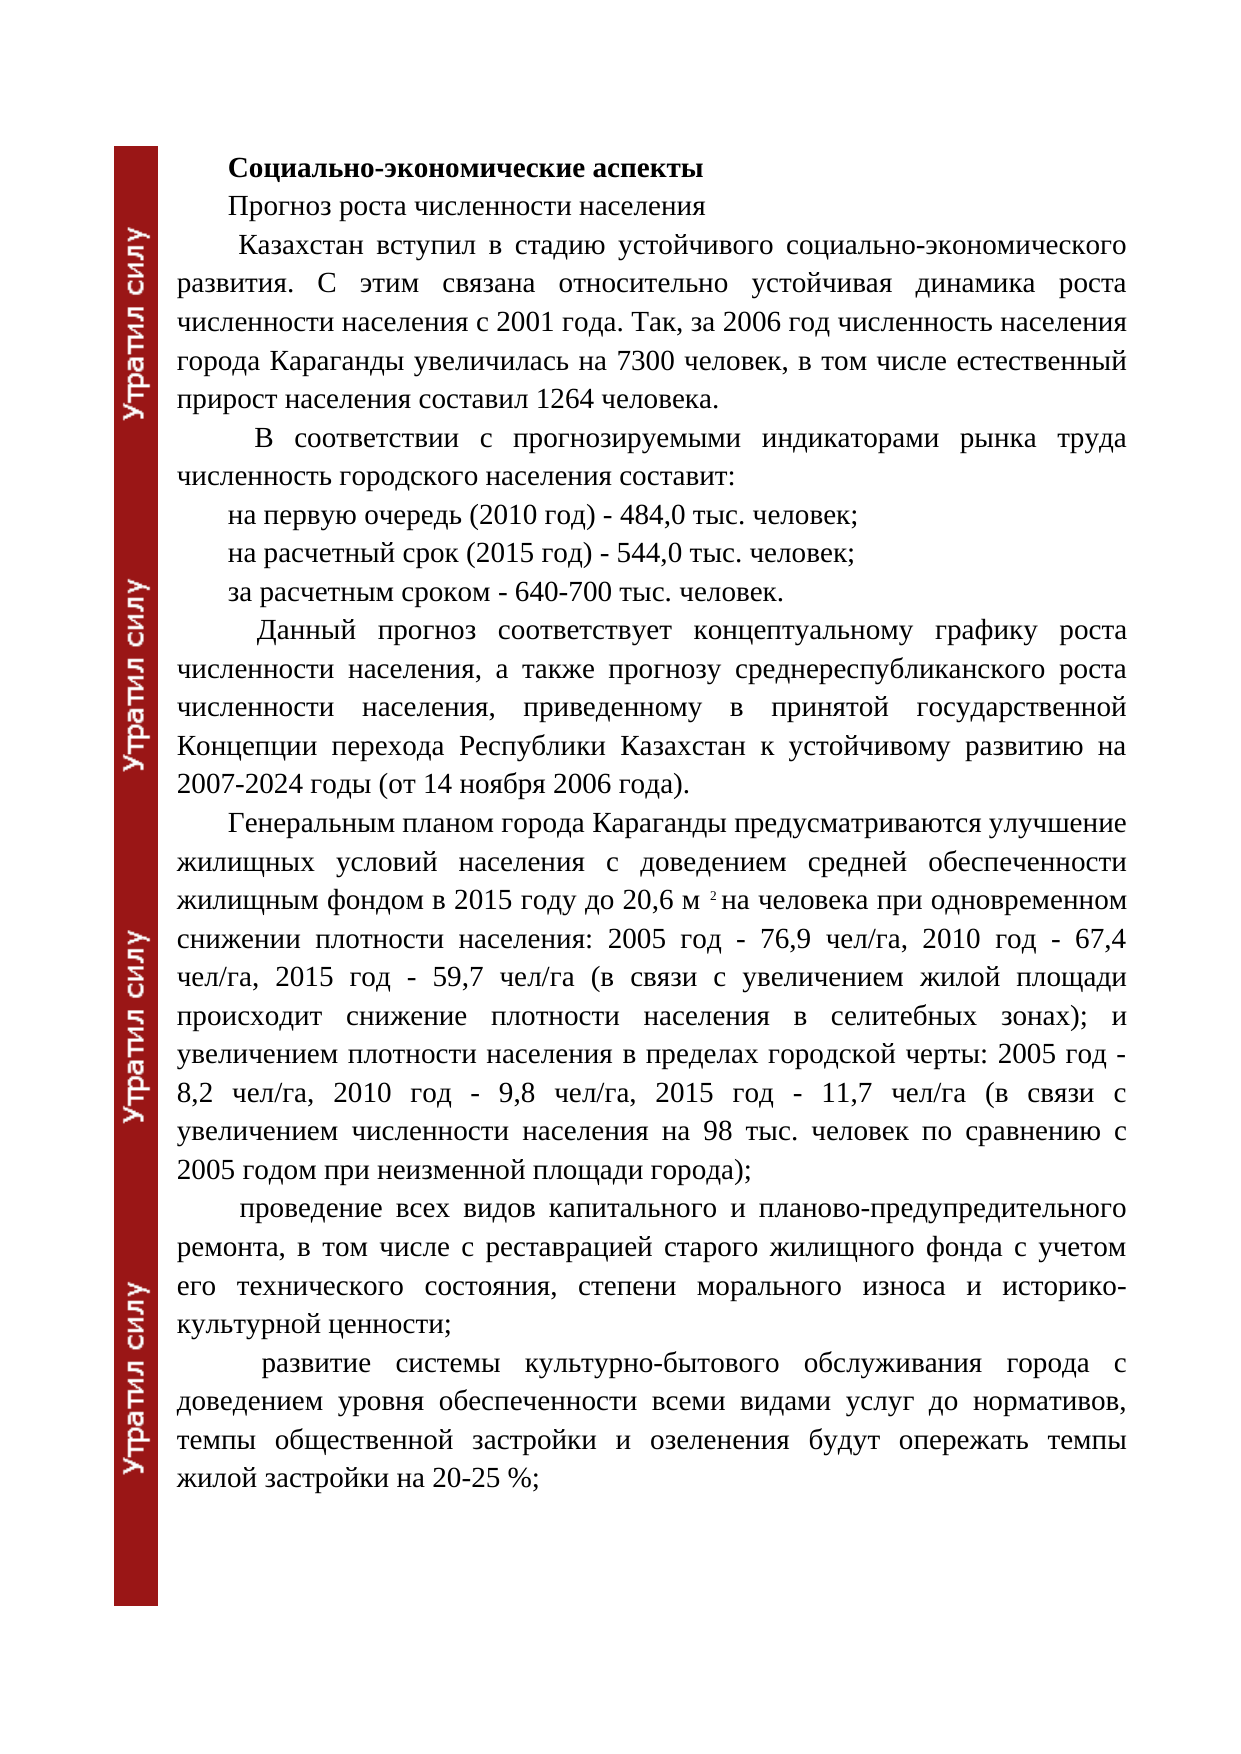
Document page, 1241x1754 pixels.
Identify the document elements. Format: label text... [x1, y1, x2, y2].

picture [114, 1494, 158, 1606]
picture [114, 183, 158, 188]
picture [114, 1186, 158, 1191]
text В соответствии с прогнозируемыми индикаторами рынка труда численность городского населения составит: [112, 420, 1128, 492]
text за расчетным сроком - 640-700 тыс. человек. [112, 574, 1128, 607]
text Генеральным планом города Караганды предусматриваются улучшение жилищных условий населения с доведением средней обеспеченности жилищным фондом в 2015 году до 20,6 м 2 на человека при одновременном снижении плотности населения: 2005 год - 76,9 чел/га, 2010 год - 67,4 чел/га, 2015 год - 59,7 чел/га (в связи с увеличением жилой площади происходит снижение плотности населения в селитебных зонах); и увеличением плотности населения в пределах городской черты: 2005 год - 8,2 чел/га, 2010 год - 9,8 чел/га, 2015 год - 11,7 чел/га (в связи с увеличением численности населения на 98 тыс. человек по сравнению с 2005 годом при неизменной площади города); [112, 805, 1128, 1186]
picture [114, 607, 158, 612]
text на первую очередь (2010 год) - 484,0 тыс. человек; [112, 497, 1128, 530]
text Прогноз роста численности населения [112, 188, 1128, 222]
picture [114, 800, 158, 805]
picture [114, 146, 158, 150]
text Данный прогноз соответствует концептуальному графику роста численности населения, а также прогнозу среднереспубликанского роста численности населения, приведенному в принятой государственной Концепции перехода Республики Казахстан к устойчивому развитию на 2007-2024 годы (от 14 ноября 2006 года). [112, 612, 1128, 800]
text Социально-экономические аспекты [112, 150, 1128, 183]
text развитие системы культурно-бытового обслуживания города с доведением уровня обеспеченности всеми видами услуг до нормативов, темпы общественной застройки и озеленения будут опережать темпы жилой застройки на 20-25 %; [112, 1345, 1128, 1494]
picture [114, 1340, 158, 1345]
text проведение всех видов капитального и планово-предупредительного ремонта, в том числе с реставрацией старого жилищного фонда с учетом его технического состояния, степени морального износа и историко-культурной ценности; [112, 1191, 1128, 1340]
text Казахстан вступил в стадию устойчивого социально-экономического развития. С этим связана относительно устойчивая динамика роста численности населения с 2001 года. Так, за 2006 год численность населения города Караганды увеличилась на 7300 человек, в том числе естественный прирост населения составил 1264 человека. [112, 227, 1128, 415]
picture [114, 569, 158, 574]
picture [114, 530, 158, 535]
text на расчетный срок (2015 год) - 544,0 тыс. человек; [112, 535, 1128, 569]
picture [114, 222, 158, 227]
picture [114, 492, 158, 497]
picture [114, 415, 158, 420]
